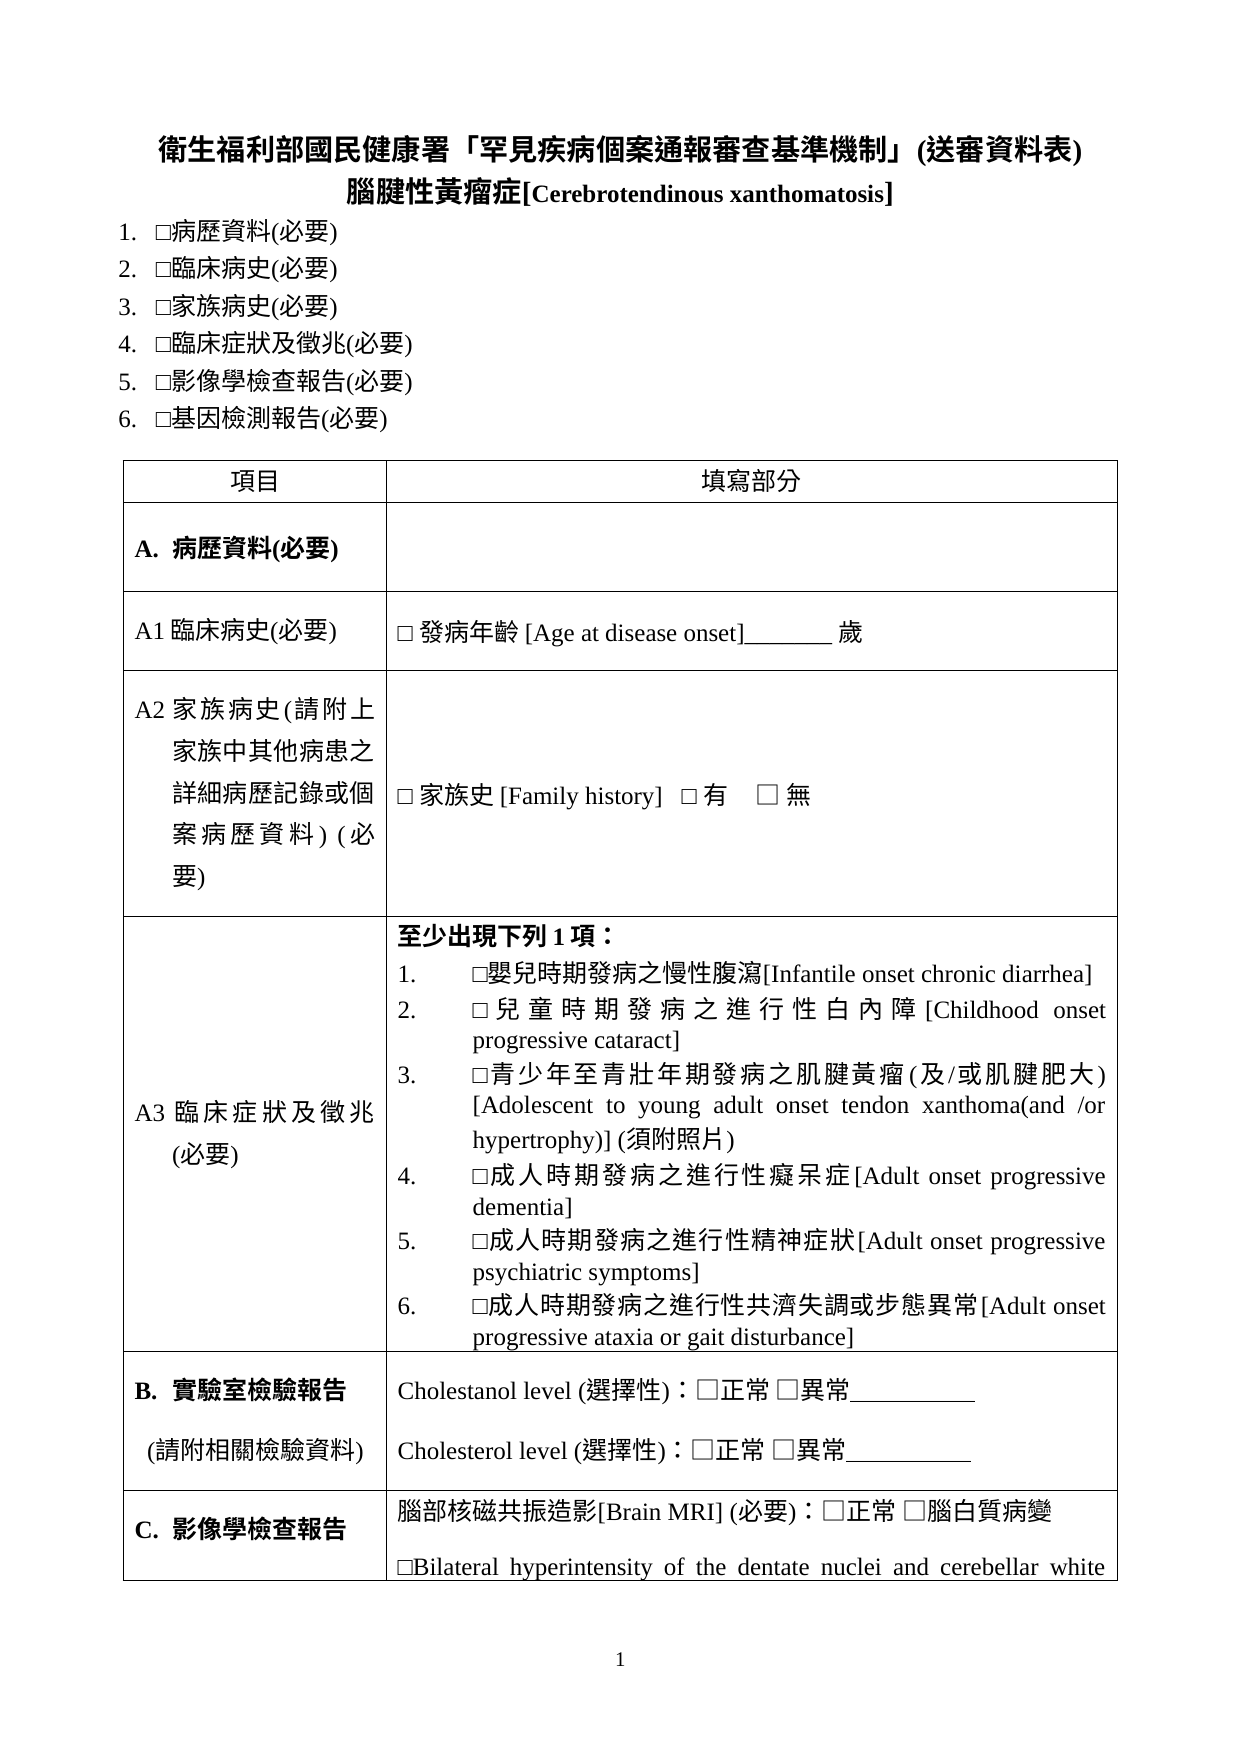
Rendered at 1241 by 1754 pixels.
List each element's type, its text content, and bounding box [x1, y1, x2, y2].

list □臨床病史(必要) [118, 248, 1122, 285]
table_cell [387, 1491, 1117, 1580]
table_cell [387, 503, 1117, 591]
list □家族病史(必要) [118, 285, 1122, 323]
table_cell □ 家族史 [Family history] □ 有 □ 無 [387, 671, 1117, 916]
table_header 項目 [124, 461, 386, 502]
table_cell □ 發病年齡 [Age at disease onset]_______ 歲 [387, 592, 1117, 670]
subtitle 衛生福利部國民健康署「罕見疾病個案通報審查基準機制」(送審資料表) 腦腱性黃瘤症[Cerebrotendinous xanthomatosis] [118, 127, 1122, 210]
table_cell 實驗室檢驗報告 (請附相關檢驗資料) [124, 1352, 386, 1490]
table_cell 病歷資料(必要) [124, 503, 386, 591]
table_cell 至少出現下列1項： □嬰兒時期發病之慢性腹瀉[Infantile onset chronic diarrhea] □兒童時期發病之進行性白內障[Childhood onset progressive cataract] □青少年至青壯年期發病之肌腱黃瘤(及/或肌腱肥大) [Adolescent to young adult onset tendon xanthoma(and /or hypertrophy)] (須附照片) □成人時期發病之進行性癡呆症[Adult onset progressive dementia] □成人時期發病之進行性精神症狀[Adult onset progressive psychiatric symptoms] □成人時期發病之進行性共濟失調或步態異常[Adult onset progressive ataxia or gait disturbance] [387, 917, 1117, 1351]
table_cell A1臨床病史(必要) [124, 592, 386, 670]
table_cell A2家族病史(請附上家族中其他病患之詳細病歷記錄或個案病歷資料) (必要) [124, 671, 386, 916]
list □影像學檢查報告(必要) [118, 360, 1122, 398]
table_header 填寫部分 [387, 461, 1117, 502]
table_cell 影像學檢查報告 (請附相關報告資料) [124, 1491, 386, 1580]
list □臨床症狀及徵兆(必要) [118, 323, 1122, 360]
table_cell Cholestanol level (選擇性)：□正常 □異常＿＿＿＿＿ Cholesterol level (選擇性)：□正常 □異常＿＿＿＿＿ [387, 1352, 1117, 1490]
list □基因檢測報告(必要) [118, 398, 1122, 435]
list □病歷資料(必要) [118, 210, 1122, 248]
table_cell A3臨床症狀及徵兆(必要) [124, 917, 386, 1351]
